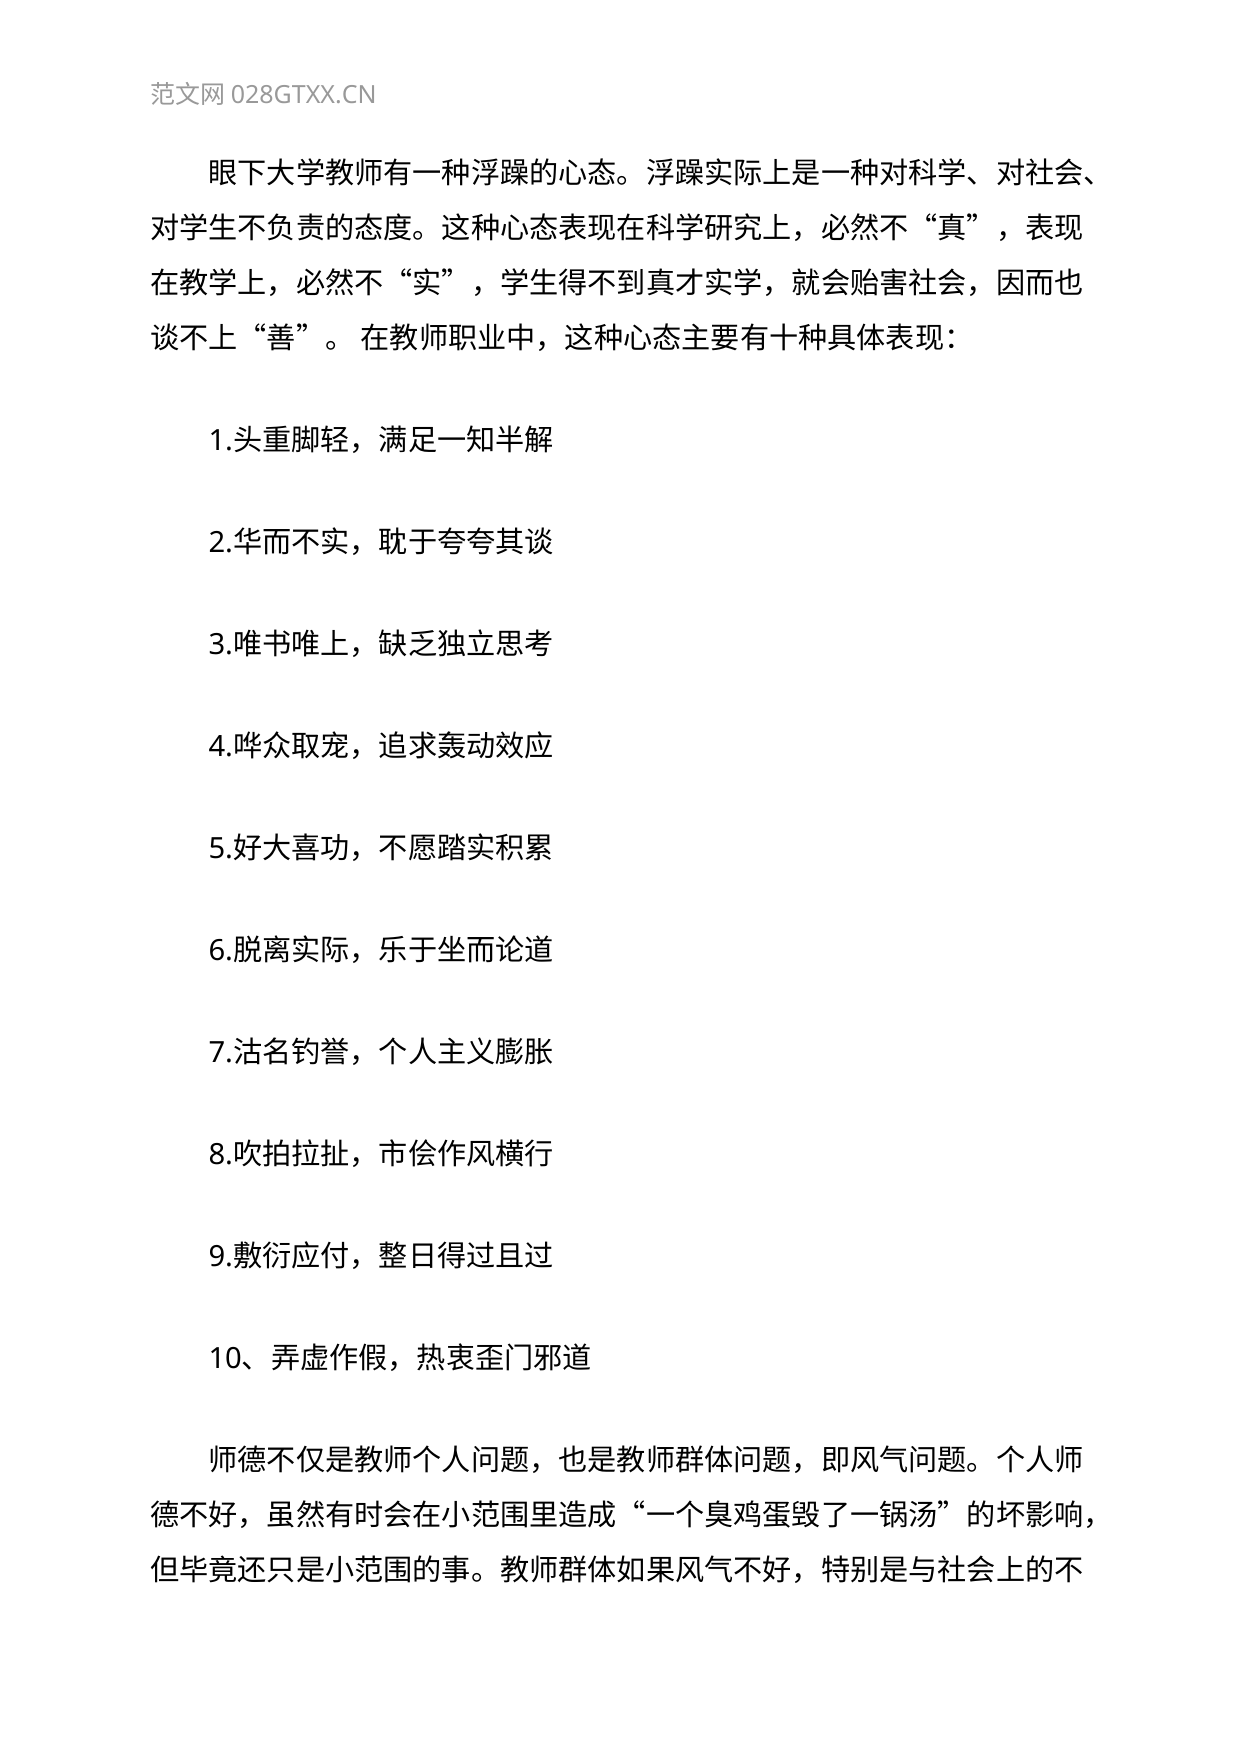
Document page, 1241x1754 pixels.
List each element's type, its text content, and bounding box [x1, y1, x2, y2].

text 6.脱离实际，乐于坐而论道 [150, 926, 1090, 969]
text 9.敷衍应付，整日得过且过 [150, 1232, 1090, 1275]
text 8.吹拍拉扯，市侩作风横行 [150, 1130, 1090, 1173]
text 眼下大学教师有一种浮躁的心态。浮躁实际上是一种对科学、对社会、对学生不负责的态度。这种心态表现在科学研究上，必然不“真”，表现在教学上，必然不“实”，学生得不到真才实学，就会贻害社会，因而也谈不上“善”。 在教师职业中，这种心态主要有十种具体表现： [150, 150, 1090, 357]
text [150, 1436, 1090, 1588]
text 3.唯书唯上，缺乏独立思考 [150, 620, 1090, 663]
text 2.华而不实，耽于夸夸其谈 [150, 518, 1090, 561]
text 4.哗众取宠，追求轰动效应 [150, 722, 1090, 765]
text 7.沽名钓誉，个人主义膨胀 [150, 1028, 1090, 1071]
text 1.头重脚轻，满足一知半解 [150, 416, 1090, 459]
text 10、弄虚作假，热衷歪门邪道 [150, 1334, 1090, 1377]
text 5.好大喜功，不愿踏实积累 [150, 824, 1090, 867]
